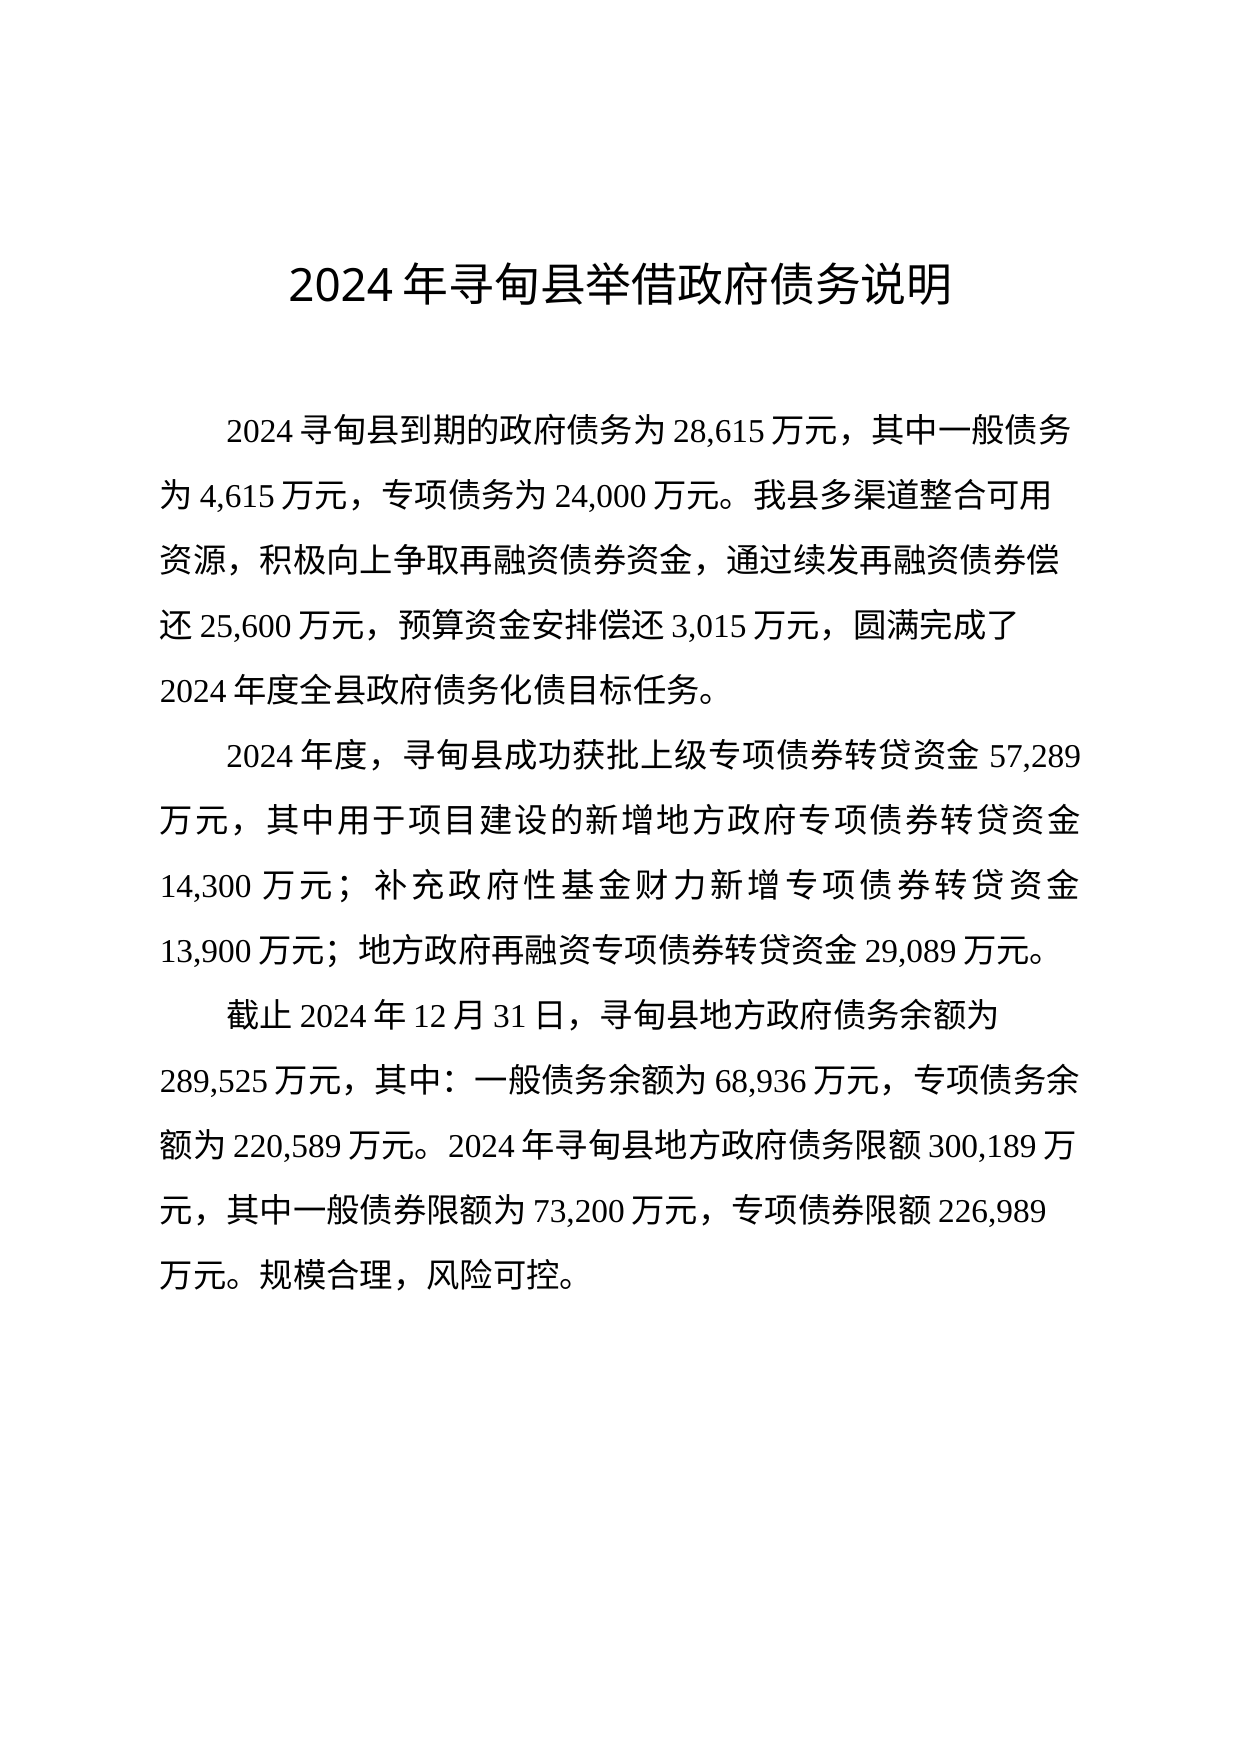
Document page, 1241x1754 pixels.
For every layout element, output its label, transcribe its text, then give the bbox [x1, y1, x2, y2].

subtitle 2024寻甸县到期的政府债务为28,615万元，其中一般债务为4,615万元，专项债务为24,000万元。我县多渠道整合可用资源，积极向上争取再融资债券资金，通过续发再融资债券偿还25,600万元，预算资金安排偿还3,015万元，圆满完成了2024年度全县政府债务化债目标任务。 [159, 395, 1081, 720]
text 2024年度，寻甸县成功获批上级专项债券转贷资金57,289万元，其中用于项目建设的新增地方政府专项债券转贷资金14,300万元；补充政府性基金财力新增专项债券转贷资金13,900万元；地方政府再融资专项债券转贷资金29,089万元。 [159, 720, 1081, 980]
text 截止2024年12月31日，寻甸县地方政府债务余额为289,525万元，其中：一般债务余额为68,936万元，专项债务余额为220,589万元。2024年寻甸县地方政府债务限额300,189万元，其中一般债券限额为73,200万元，专项债券限额226,989万元。规模合理，风险可控。 [159, 980, 1081, 1305]
text 2024年寻甸县举借政府债务说明 [159, 233, 1081, 330]
